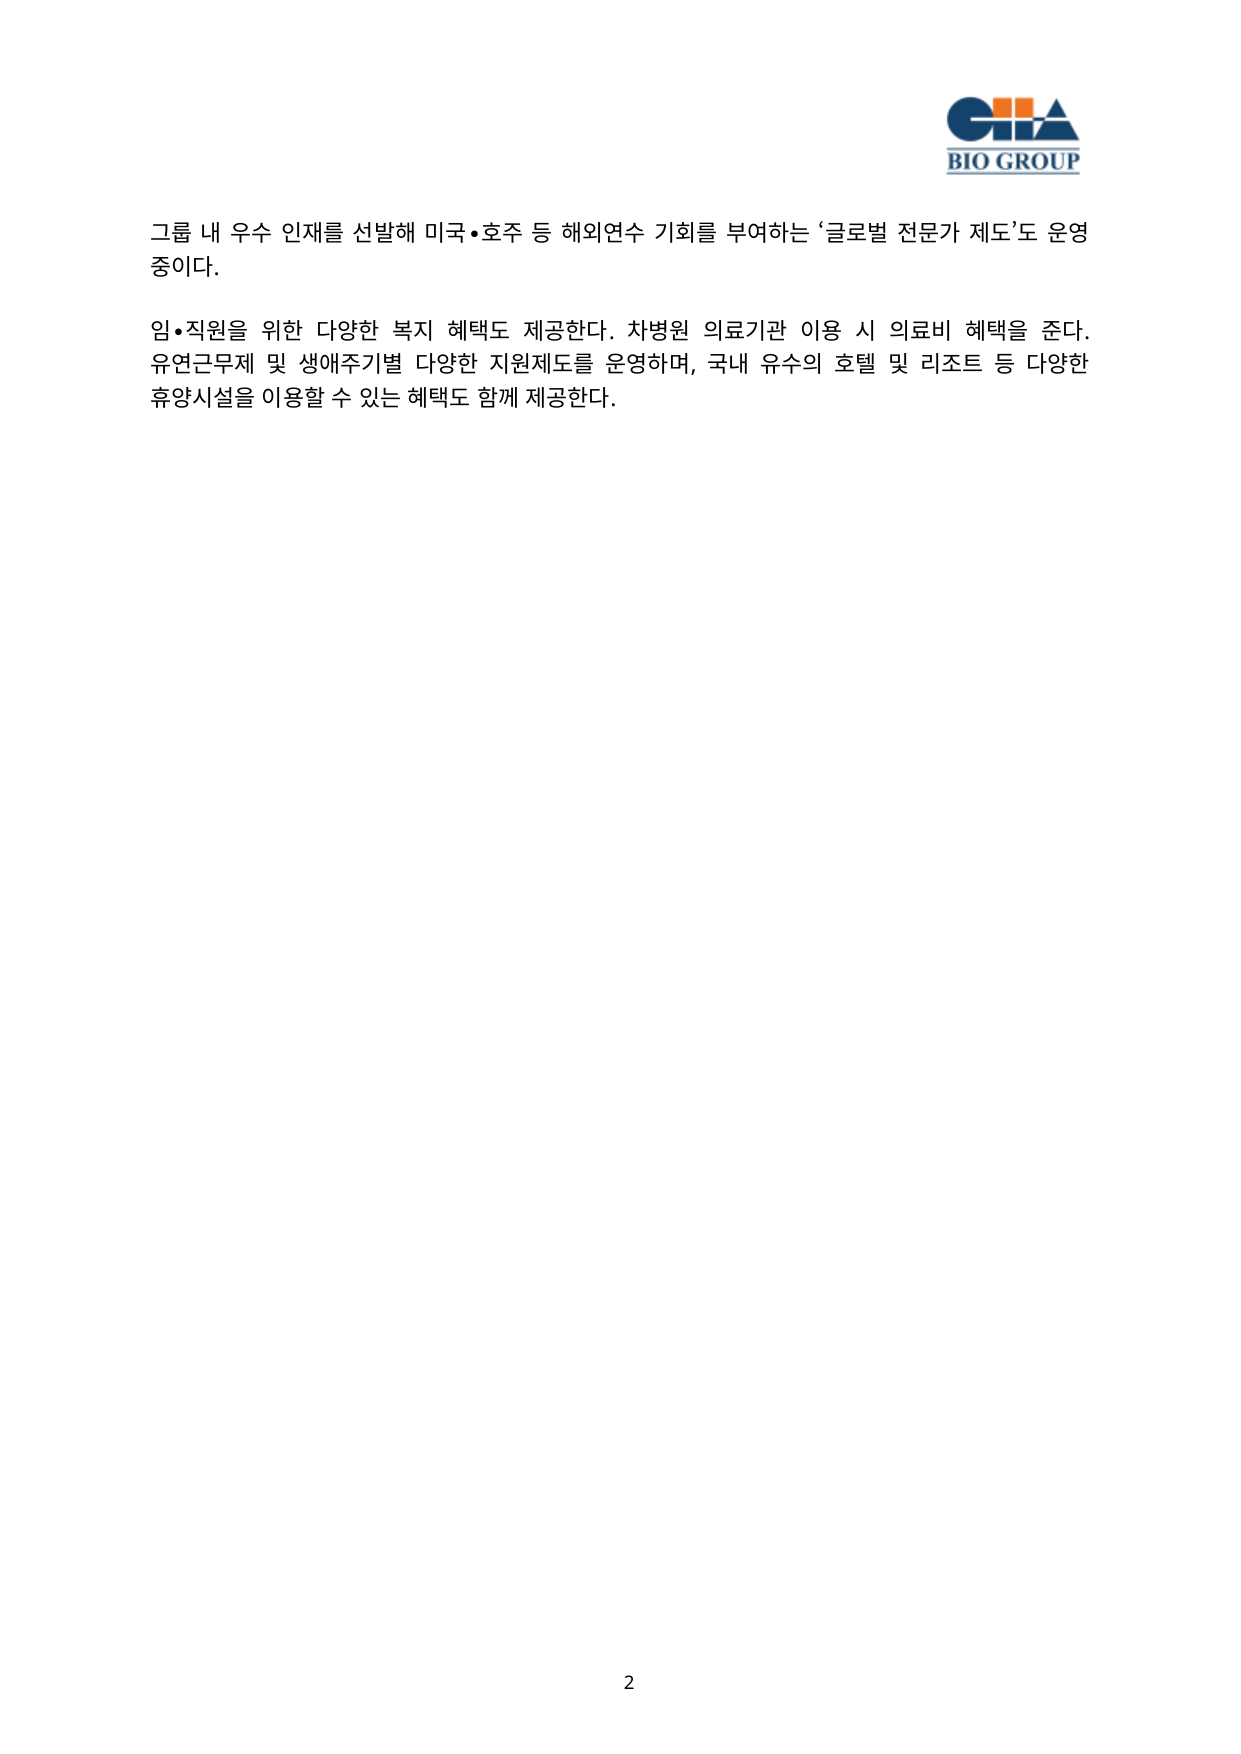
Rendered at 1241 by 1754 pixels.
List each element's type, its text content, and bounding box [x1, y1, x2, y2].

text 임∙직원을 위한 다양한 복지 혜택도 제공한다. 차병원 의료기관 이용 시 의료비 혜택을 준다. 유연근무제 및 생애주기별 다양한 지원제도를 운영하며, 국내 유수의 호텔 및 리조트 등 다양한 휴양시설을 이용할 수 있는 혜택도 함께 제공한다. [150, 313, 1090, 413]
picture [938, 88, 1091, 178]
